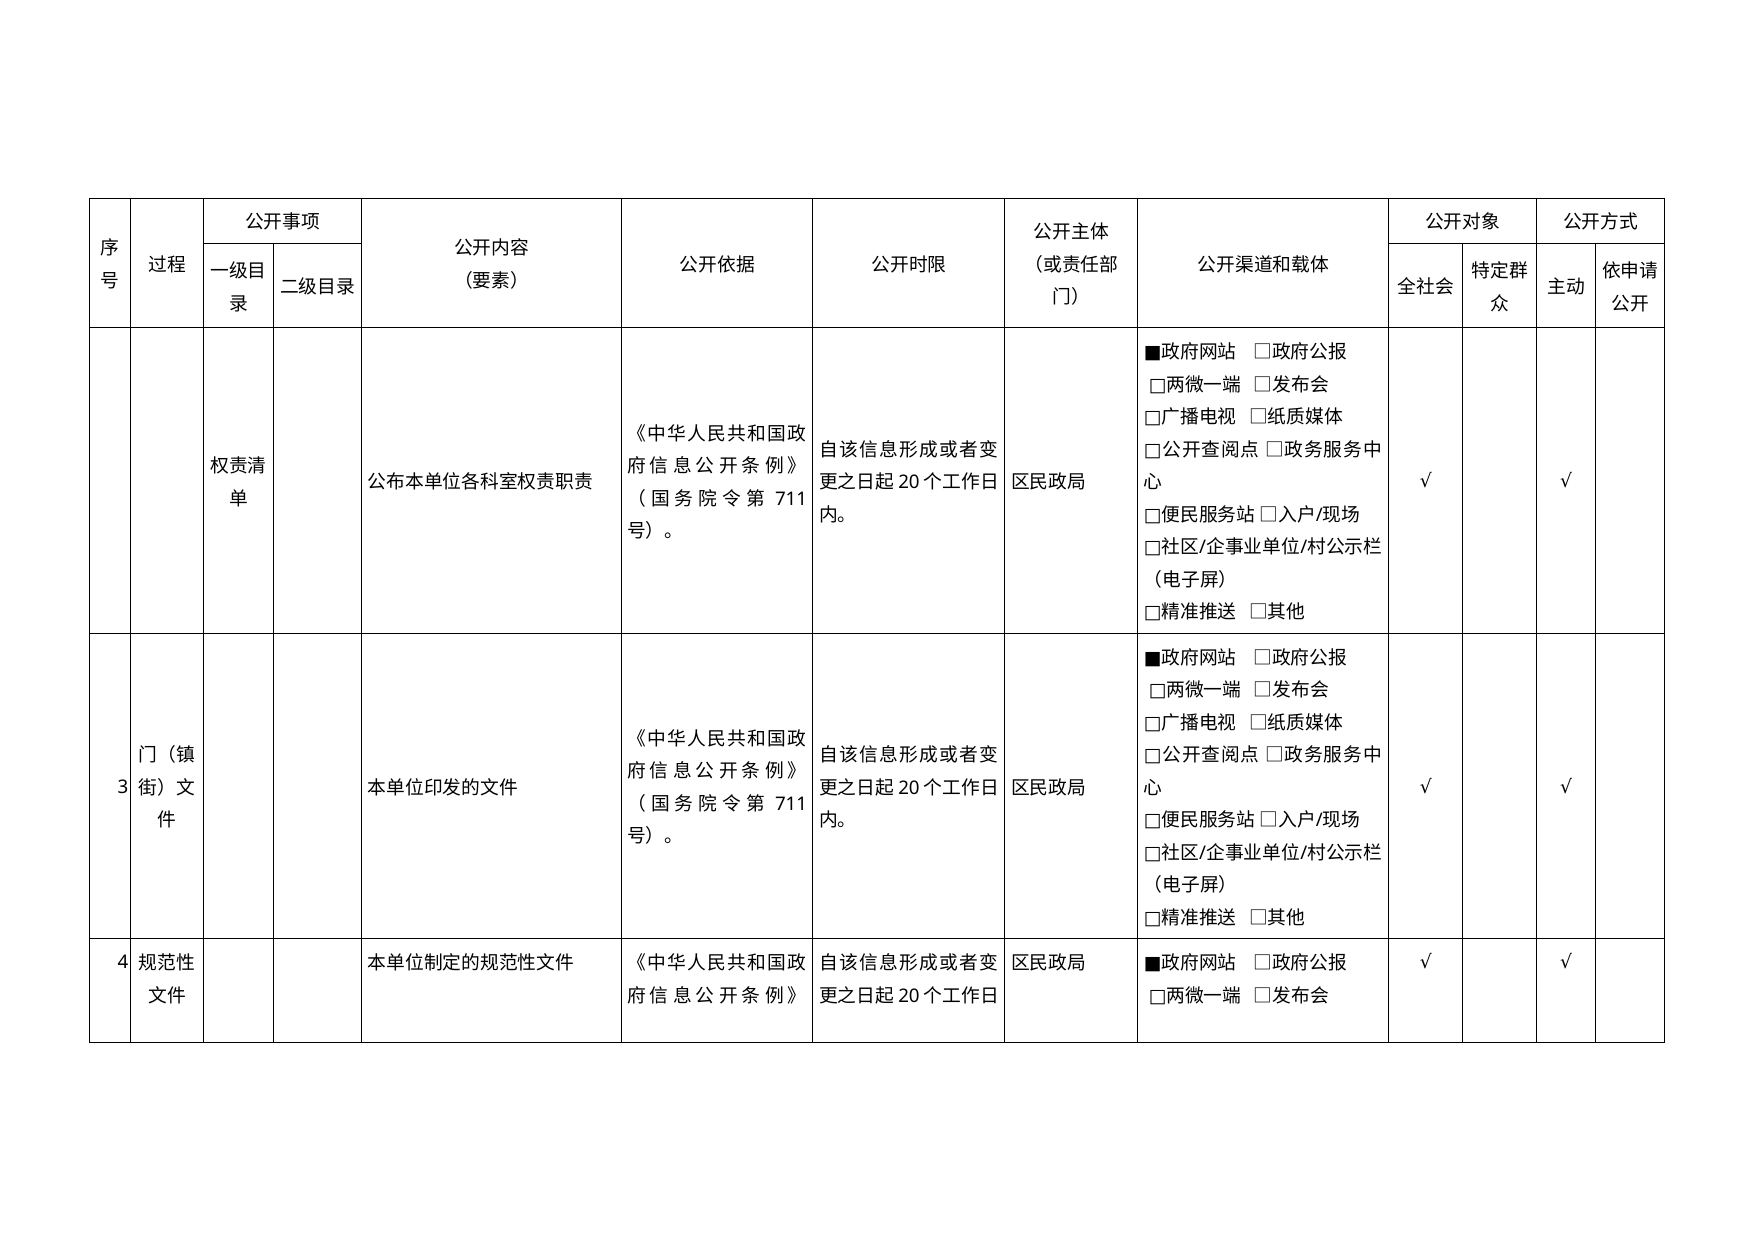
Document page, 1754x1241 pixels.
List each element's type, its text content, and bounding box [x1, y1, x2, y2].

table_cell [1596, 328, 1664, 633]
table_cell 特定群众 [1463, 244, 1536, 327]
table_cell 自该信息形成或者变更之日起20个工作日内。 [813, 634, 1004, 938]
table_cell [204, 634, 273, 938]
table_header 公开对象 [1389, 199, 1536, 243]
table_cell 3 [90, 634, 130, 938]
table_cell 《中华人民共和国政府信息公开条例》（国务院令第711号）。 [622, 328, 812, 633]
table_header 公开时限 [813, 199, 1004, 327]
table_cell [1463, 328, 1536, 633]
table_cell 权责清单 [204, 328, 273, 633]
table_cell 全社会 [1389, 244, 1462, 327]
table_cell [1463, 939, 1536, 1042]
table_cell [274, 634, 361, 938]
table_cell 门（镇街）文件 [131, 634, 203, 938]
table_header 公开主体 （或责任部门） [1005, 199, 1137, 327]
table_header 公开方式 [1537, 199, 1664, 243]
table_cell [1138, 328, 1388, 633]
table_cell √ [1389, 634, 1462, 938]
table_header 序号 [90, 199, 130, 327]
table_header 公开依据 [622, 199, 812, 327]
table_cell √ [1389, 939, 1462, 1042]
table_cell [274, 328, 361, 633]
table_cell 依申请公开 [1596, 244, 1664, 327]
table_cell 区民政局 [1005, 634, 1137, 938]
table_cell 一级目录 [204, 244, 273, 327]
table_cell ■政府网站 □政府公报 □两微一端 □发布会 □广播电视 □纸质媒体 □公开查阅点 □政务服务中心 □便民服务站 □入户/现场 □社区/企事业单位/村公示栏（电子屏） □精准推送 □其他 [1138, 634, 1388, 938]
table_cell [1138, 939, 1388, 1042]
table_cell 区民政局 [1005, 328, 1137, 633]
table_cell [1463, 634, 1536, 938]
table_cell 自该信息形成或者变更之日起20个工作日内。 [813, 328, 1004, 633]
table_cell 规范性文件 [131, 939, 203, 1042]
table_cell 4 [90, 939, 130, 1042]
table_cell 《中华人民共和国政府信息公开条例》（国务院令第711号）。 [622, 939, 812, 1042]
table_cell √ [1537, 328, 1595, 633]
table_cell 区民政局 [1005, 939, 1137, 1042]
table_cell 主动 [1537, 244, 1595, 327]
table_cell [1596, 939, 1664, 1042]
table_cell √ [1389, 328, 1462, 633]
table_cell 自该信息形成或者变更之日起20个工作日内。 [813, 939, 1004, 1042]
table_header 公开事项 [204, 199, 361, 243]
table_header 公开内容 （要素） [362, 199, 621, 327]
table_cell √ [1537, 939, 1595, 1042]
table_cell 《中华人民共和国政府信息公开条例》（国务院令第711号）。 [622, 634, 812, 938]
table_header 过程 [131, 199, 203, 327]
table_cell [1596, 634, 1664, 938]
table_cell 本单位印发的文件 [362, 634, 621, 938]
table_cell [204, 939, 273, 1042]
table_cell 公布本单位各科室权责职责 [362, 328, 621, 633]
table_cell √ [1537, 634, 1595, 938]
table_cell [274, 939, 361, 1042]
table_cell 二级目录 [274, 244, 361, 327]
table_header 公开渠道和载体 [1138, 199, 1388, 327]
table_cell 本单位制定的规范性文件 [362, 939, 621, 1042]
